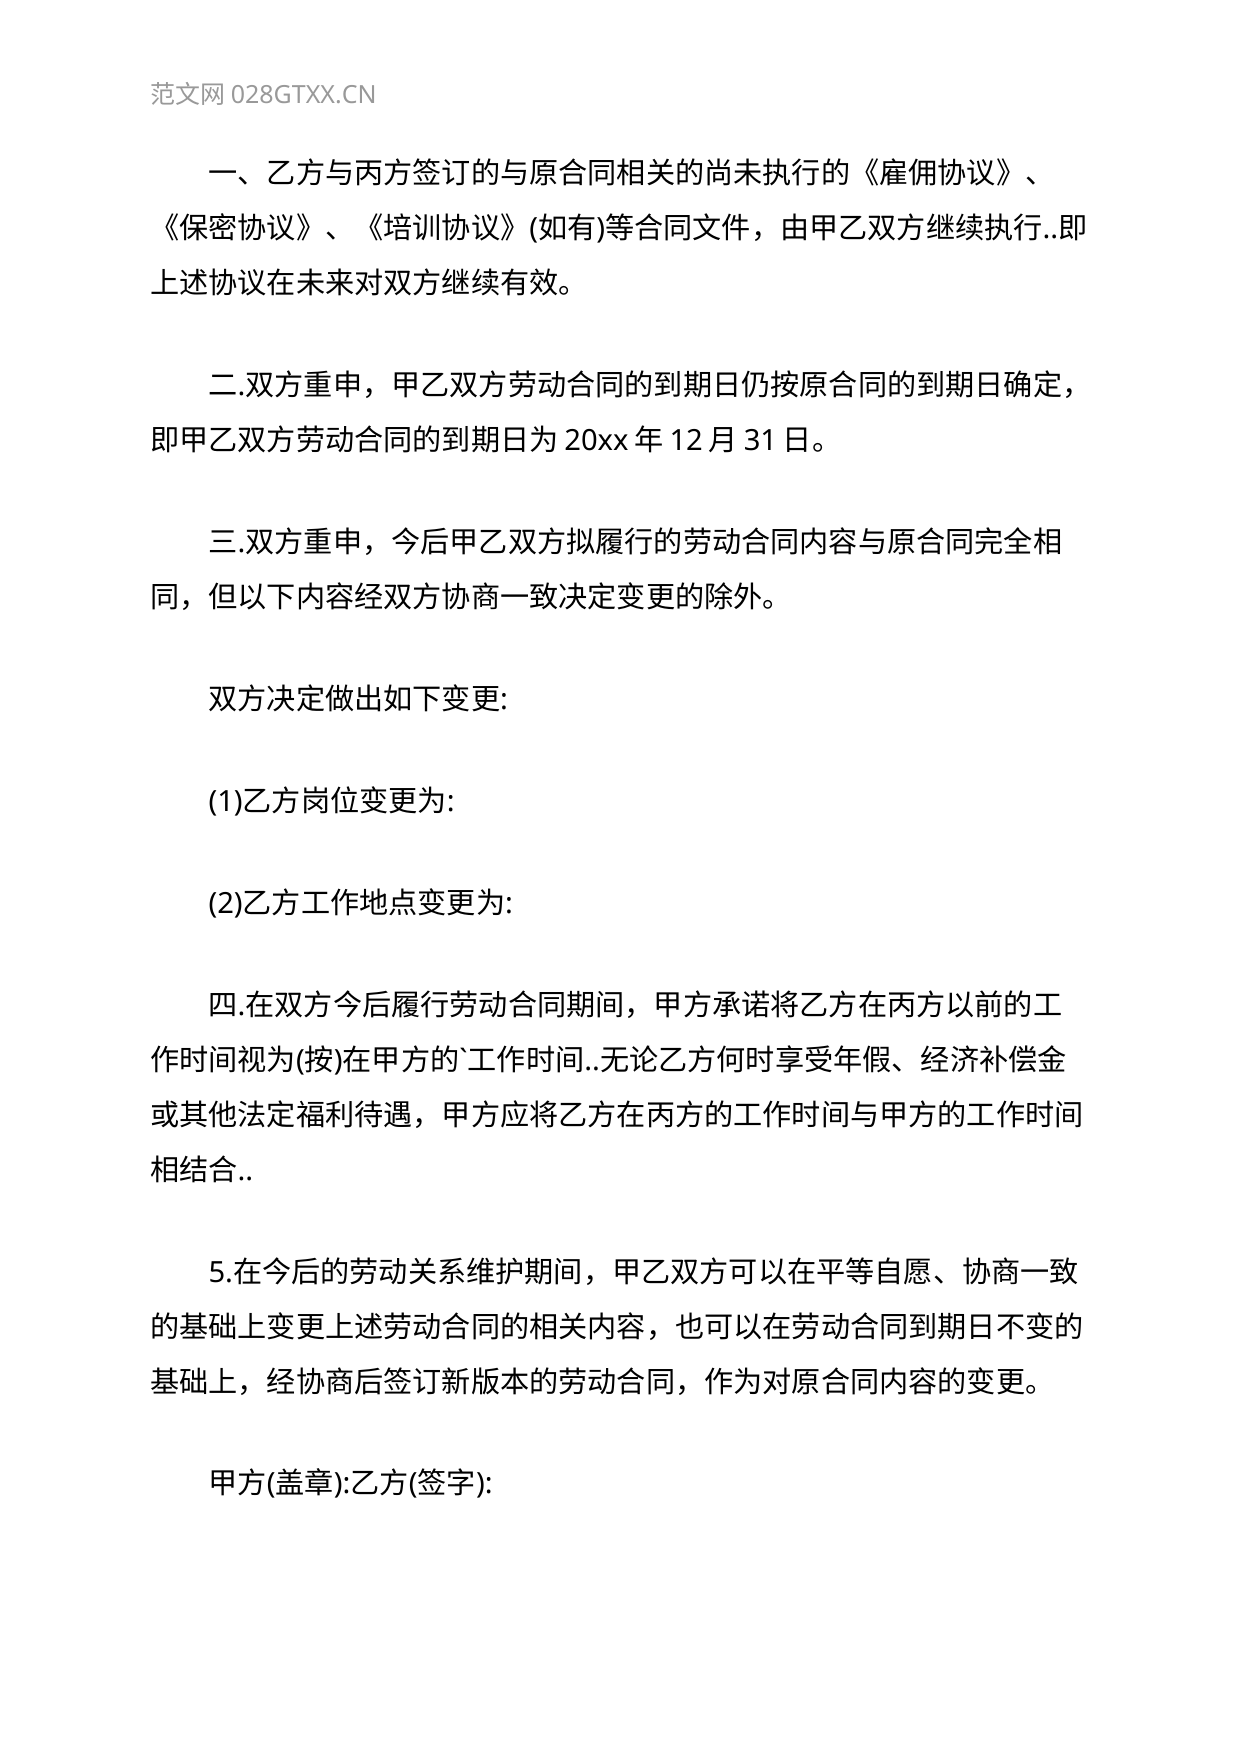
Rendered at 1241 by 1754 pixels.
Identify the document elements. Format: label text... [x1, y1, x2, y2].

text (2)乙方工作地点变更为: [150, 879, 1090, 922]
text 三.双方重申，今后甲乙双方拟履行的劳动合同内容与原合同完全相同，但以下内容经双方协商一致决定变更的除外。 [150, 519, 1090, 616]
text 甲方(盖章):乙方(签字): [150, 1460, 1090, 1502]
text (1)乙方岗位变更为: [150, 777, 1090, 820]
text 二.双方重申，甲乙双方劳动合同的到期日仍按原合同的到期日确定，即甲乙双方劳动合同的到期日为20xx年12月31日。 [150, 362, 1090, 459]
text 四.在双方今后履行劳动合同期间，甲方承诺将乙方在丙方以前的工作时间视为(按)在甲方的`工作时间..无论乙方何时享受年假、经济补偿金或其他法定福利待遇，甲方应将乙方在丙方的工作时间与甲方的工作时间相结合.. [150, 981, 1090, 1189]
text 双方决定做出如下变更: [150, 675, 1090, 718]
text 一、乙方与丙方签订的与原合同相关的尚未执行的《雇佣协议》、《保密协议》、《培训协议》(如有)等合同文件，由甲乙双方继续执行..即上述协议在未来对双方继续有效。 [150, 150, 1090, 302]
text 5.在今后的劳动关系维护期间，甲乙双方可以在平等自愿、协商一致的基础上变更上述劳动合同的相关内容，也可以在劳动合同到期日不变的基础上，经协商后签订新版本的劳动合同，作为对原合同内容的变更。 [150, 1248, 1090, 1400]
